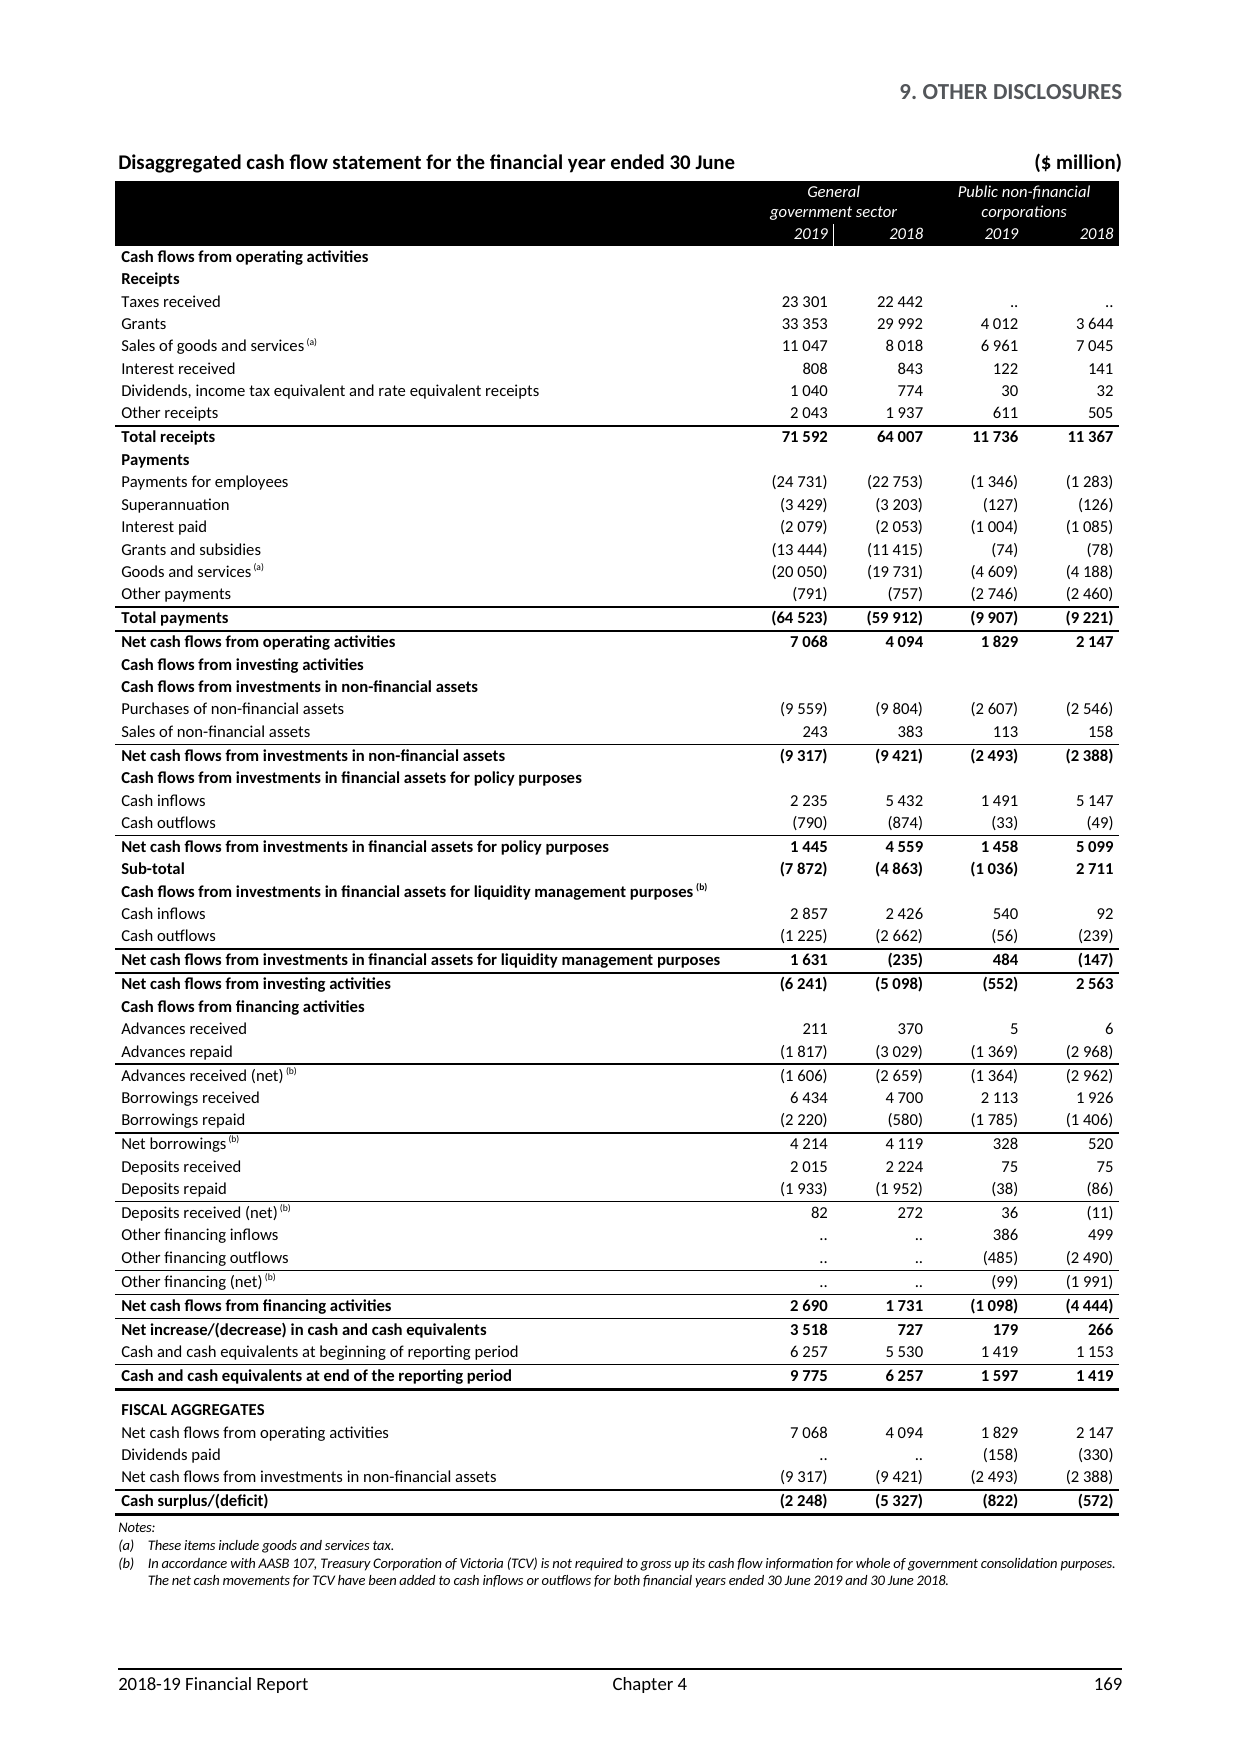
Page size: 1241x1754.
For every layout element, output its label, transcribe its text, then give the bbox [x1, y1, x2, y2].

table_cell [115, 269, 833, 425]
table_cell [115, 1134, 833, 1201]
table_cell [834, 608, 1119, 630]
text (a) These items include goods and services tax. [118, 1536, 1122, 1554]
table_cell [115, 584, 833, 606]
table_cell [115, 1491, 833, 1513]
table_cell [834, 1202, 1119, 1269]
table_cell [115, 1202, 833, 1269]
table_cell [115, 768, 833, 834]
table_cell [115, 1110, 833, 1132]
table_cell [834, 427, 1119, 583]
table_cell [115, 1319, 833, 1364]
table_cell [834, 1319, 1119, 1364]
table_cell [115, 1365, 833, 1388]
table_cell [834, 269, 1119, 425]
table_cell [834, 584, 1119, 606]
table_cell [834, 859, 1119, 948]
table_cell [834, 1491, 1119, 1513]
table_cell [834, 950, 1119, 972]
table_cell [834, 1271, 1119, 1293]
subtitle Disaggregated cash flow statement for the financial year ended 30 June ($ million) [118, 149, 1122, 175]
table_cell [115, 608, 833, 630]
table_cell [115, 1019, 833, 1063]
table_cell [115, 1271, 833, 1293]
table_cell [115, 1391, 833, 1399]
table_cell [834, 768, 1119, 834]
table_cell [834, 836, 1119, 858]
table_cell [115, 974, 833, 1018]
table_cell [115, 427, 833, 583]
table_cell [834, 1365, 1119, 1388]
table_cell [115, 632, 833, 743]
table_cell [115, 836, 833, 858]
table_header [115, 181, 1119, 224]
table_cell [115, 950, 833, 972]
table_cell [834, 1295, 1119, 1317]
text Notes: [118, 1518, 1122, 1536]
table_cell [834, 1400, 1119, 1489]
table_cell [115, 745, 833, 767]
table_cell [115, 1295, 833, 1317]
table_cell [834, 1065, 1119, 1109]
text (b) In accordance with AASB 107, Treasury Corporation of Victoria (TCV) is not required to gross up its cash flow information for whole of government consolidation purposes. The net cash movements for TCV have been added to cash inflows or outflows for both financial years ended 30 June 2019 and 30 June 2018. [118, 1554, 1122, 1589]
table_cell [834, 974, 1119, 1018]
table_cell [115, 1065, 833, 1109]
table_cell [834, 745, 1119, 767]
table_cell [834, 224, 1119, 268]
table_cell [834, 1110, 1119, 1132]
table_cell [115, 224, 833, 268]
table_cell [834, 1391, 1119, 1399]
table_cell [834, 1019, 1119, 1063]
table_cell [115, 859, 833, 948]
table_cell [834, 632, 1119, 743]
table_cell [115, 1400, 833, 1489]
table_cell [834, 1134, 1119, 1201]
